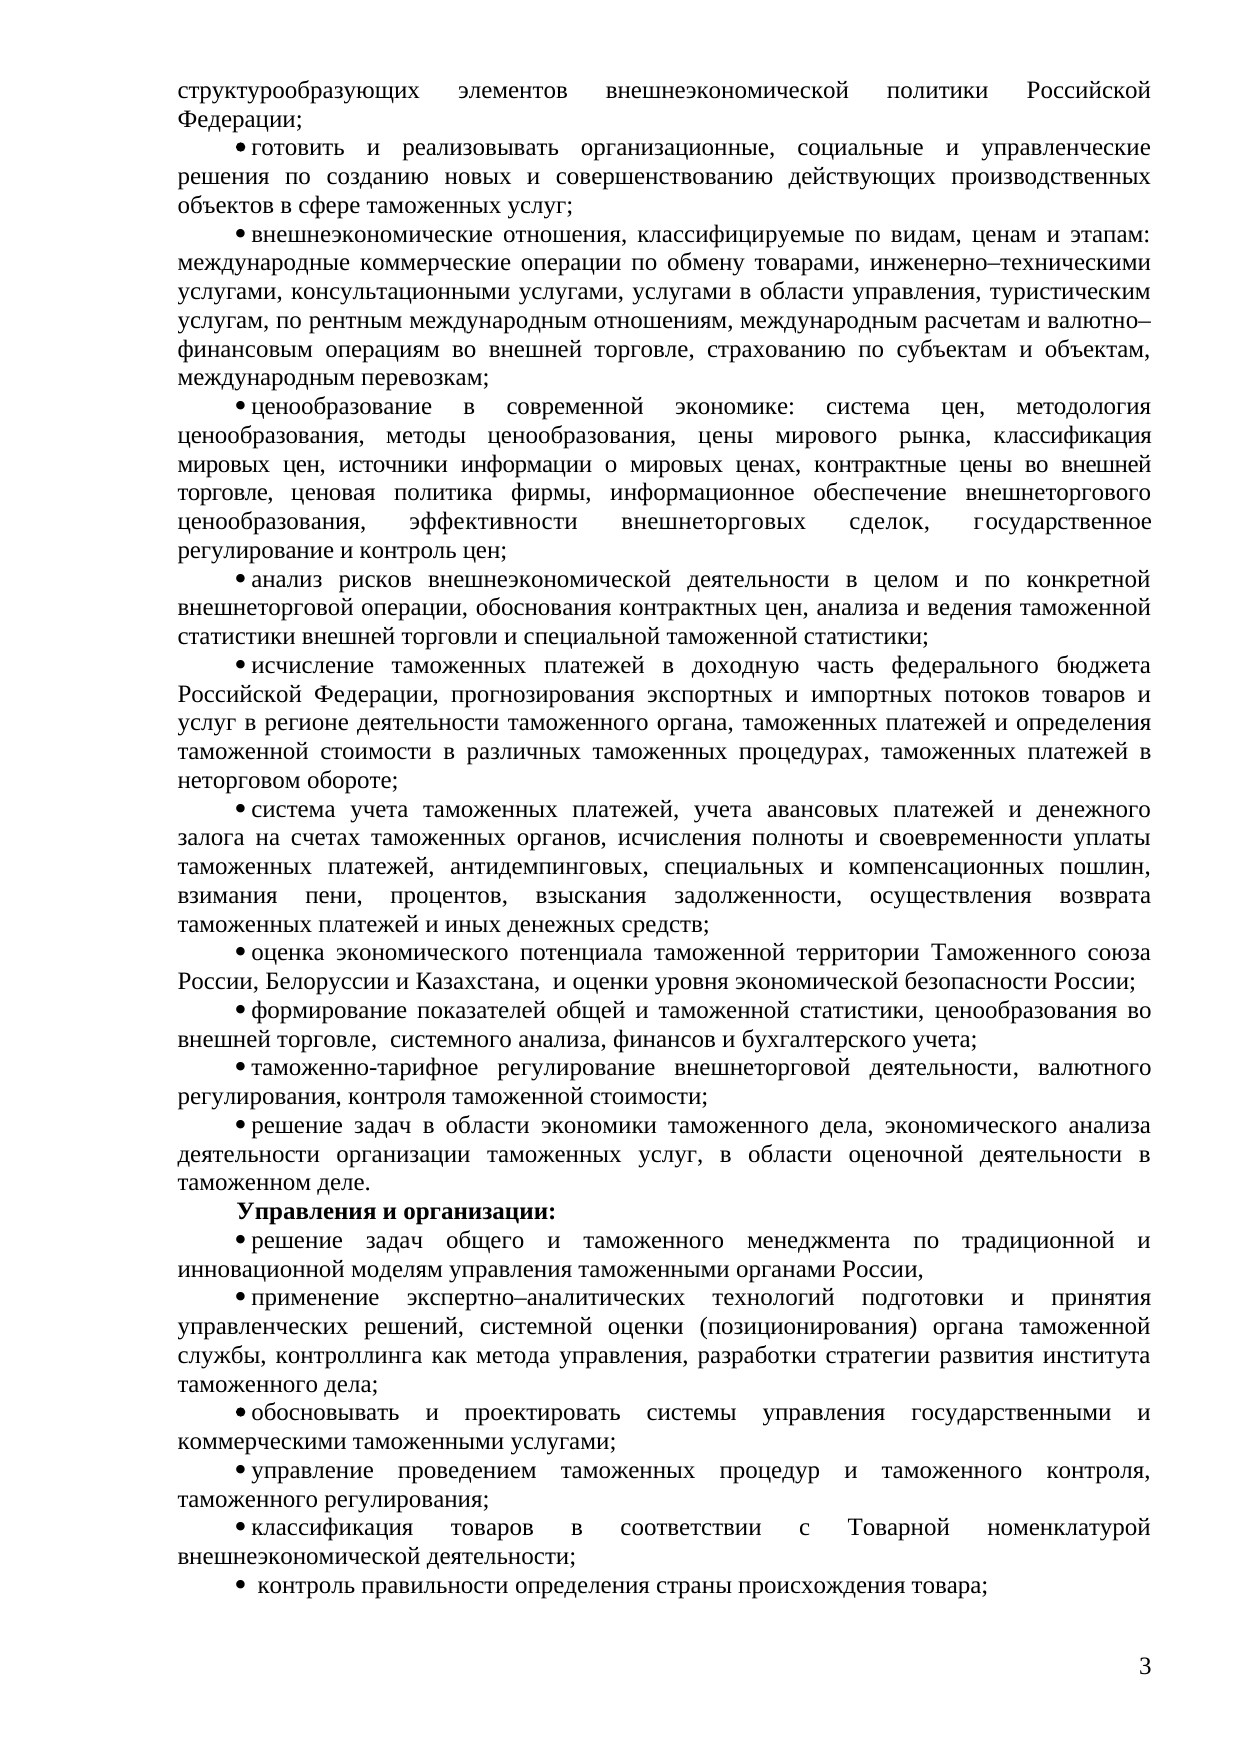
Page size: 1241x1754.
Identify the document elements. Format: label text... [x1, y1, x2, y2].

list решение задач в области экономики таможенного дела, экономического анализа деятельности организации таможенных услуг, в области оценочной деятельности в таможенном деле. [177, 1110, 1152, 1196]
list формирование показателей общей и таможенной статистики, ценообразования во внешней торговле, системного анализа, финансов и бухгалтерского учета; [177, 995, 1152, 1052]
list исчисление таможенных платежей в доходную часть федерального бюджета Российской Федерации, прогнозирования экспортных и импортных потоков товаров и услуг в регионе деятельности таможенного органа, таможенных платежей и определения таможенной стоимости в различных таможенных процедурах, таможенных платежей в неторговом обороте; [177, 650, 1152, 794]
list применение экспертно–аналитических технологий подготовки и принятия управленческих решений, системной оценки (позиционирования) органа таможенной службы, контроллинга как метода управления, разработки стратегии развития института таможенного дела; [177, 1282, 1152, 1397]
list решение задач общего и таможенного менеджмента по традиционной и инновационной моделям управления таможенными органами России, [177, 1225, 1152, 1282]
list обосновывать и проектировать системы управления государственными и коммерческими таможенными услугами; [177, 1397, 1152, 1455]
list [177, 75, 1152, 132]
list готовить и реализовывать организационные, социальные и управленческие решения по созданию новых и совершенствованию действующих производственных объектов в сфере таможенных услуг; [177, 132, 1152, 219]
list анализ рисков внешнеэкономической деятельности в целом и по конкретной внешнеторговой операции, обоснования контрактных цен, анализа и ведения таможенной статистики внешней торговли и специальной таможенной статистики; [177, 564, 1152, 650]
list внешнеэкономические отношения, классифицируемые по видам, ценам и этапам: международные коммерческие операции по обмену товарами, инженерно–техническими услугами, консультационными услугами, услугами в области управления, туристическим услугам, по рентным международным отношениям, международным расчетам и валютно–финансовым операциям во внешней торговле, страхованию по субъектам и объектам, международным перевозкам; [177, 219, 1152, 391]
list управление проведением таможенных процедур и таможенного контроля, таможенного регулирования; [177, 1455, 1152, 1512]
list таможенно-тарифное регулирование внешнеторговой деятельности, валютного регулирования, контроля таможенной стоимости; [177, 1052, 1152, 1110]
list оценка экономического потенциала таможенной территории Таможенного союза России, Белоруссии и Казахстана, и оценки уровня экономической безопасности России; [177, 937, 1152, 995]
list контроль правильности определения страны происхождения товара; [177, 1570, 1152, 1599]
text Управления и организации: [177, 1196, 1152, 1225]
list система учета таможенных платежей, учета авансовых платежей и денежного залога на счетах таможенных органов, исчисления полноты и своевременности уплаты таможенных платежей, антидемпинговых, специальных и компенсационных пошлин, взимания пени, процентов, взыскания задолженности, осуществления возврата таможенных платежей и иных денежных средств; [177, 794, 1152, 937]
list классификация товаров в соответствии с Товарной номенклатурой внешнеэкономической деятельности; [177, 1512, 1152, 1570]
list ценообразование в современной экономике: система цен, методология ценообразования, методы ценообразования, цены мирового рынка, классификация мировых цен, источники информации о мировых ценах, контрактные цены во внешней торговле, ценовая политика фирмы, информационное обеспечение внешнеторгового ценообразования, эффективности внешнеторговых сделок, государственное регулирование и контроль цен; [177, 391, 1152, 564]
